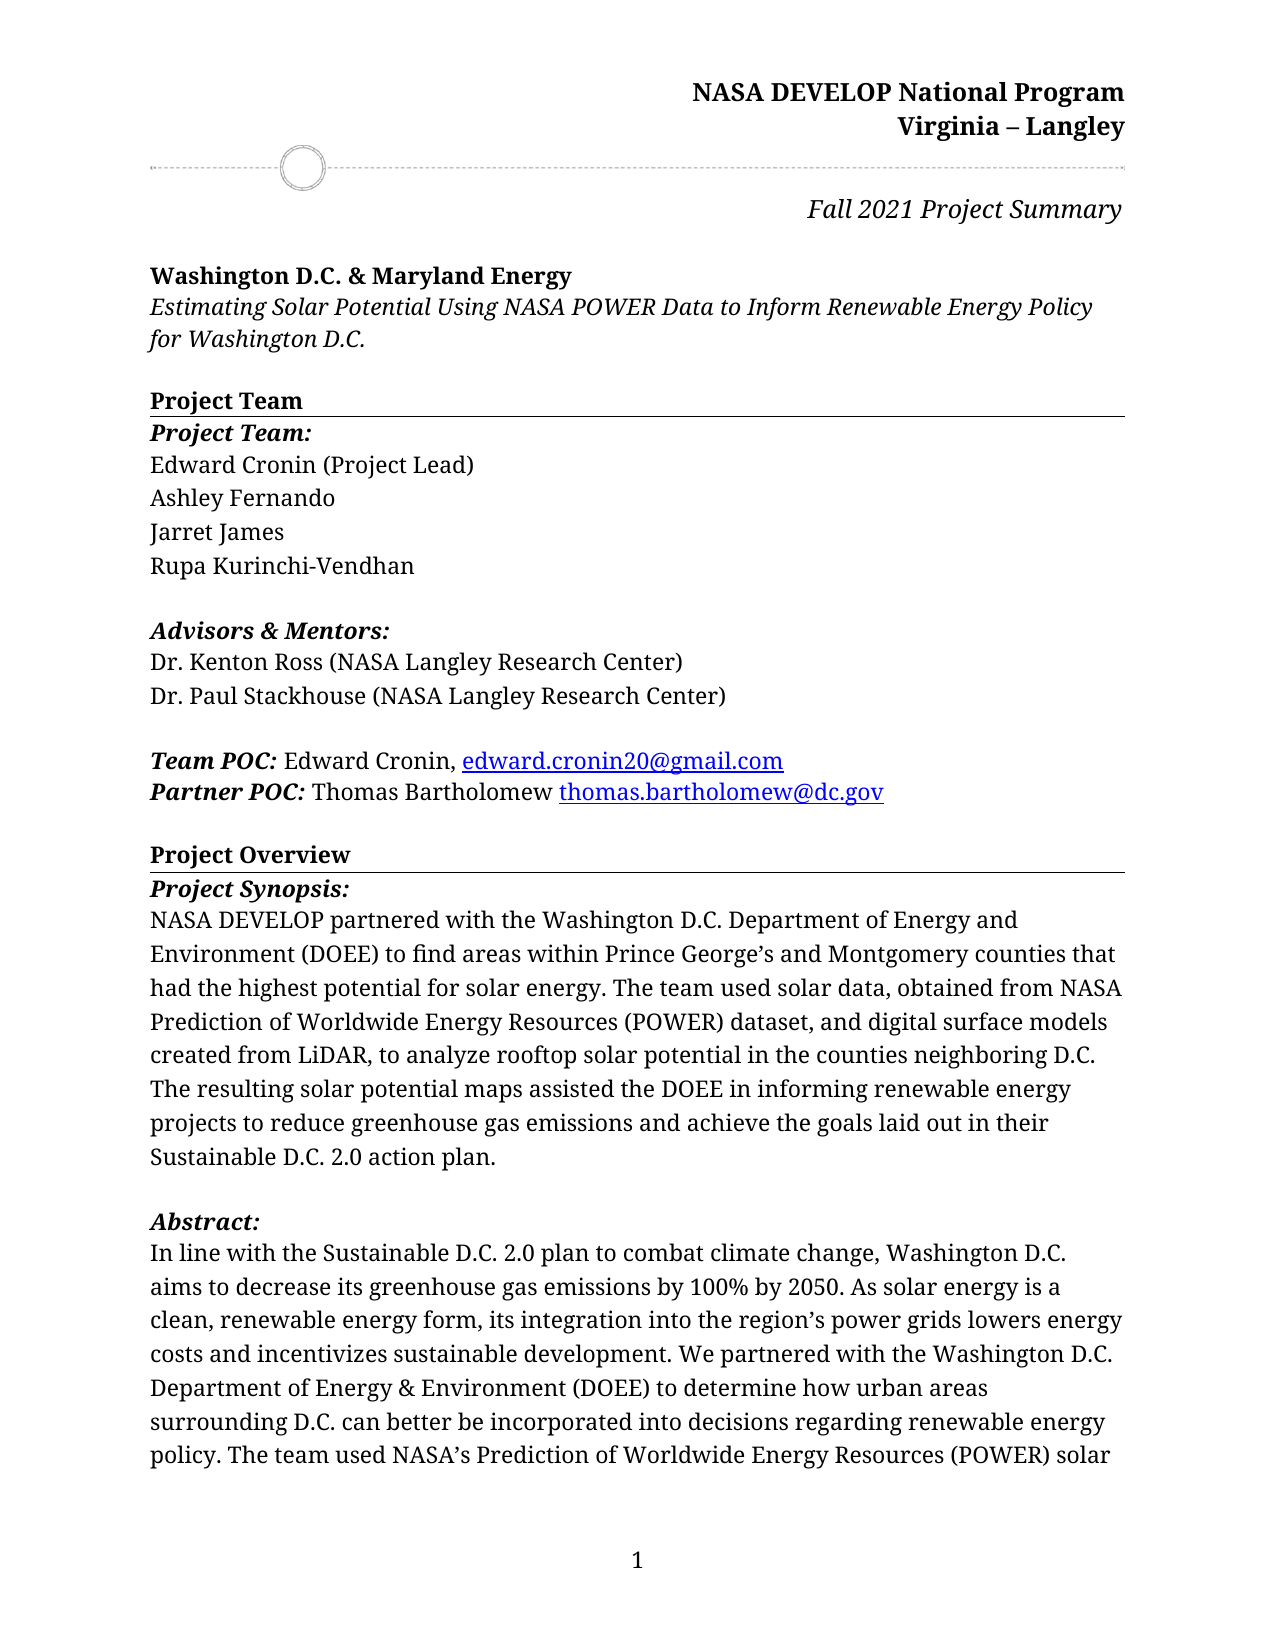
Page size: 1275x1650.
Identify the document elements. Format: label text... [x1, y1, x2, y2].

picture [150, 143, 1125, 192]
text Project Overview [150, 838, 1125, 872]
text Abstract: [150, 1205, 1125, 1237]
text Project Team [150, 385, 1125, 416]
text Project Synopsis: [150, 873, 1125, 904]
text NASA DEVELOP partnered with the Washington D.C. Department of Energy and Environment (DOEE) to find areas within Prince George’s and Montgomery counties that had the highest potential for solar energy. The team used solar data, obtained from NASA Prediction of Worldwide Energy Resources (POWER) dataset, and digital surface models created from LiDAR, to analyze rooftop solar potential in the counties neighboring D.C. The resulting solar potential maps assisted the DOEE in informing renewable energy projects to reduce greenhouse gas emissions and achieve the goals laid out in their Sustainable D.C. 2.0 action plan. [150, 904, 1125, 1172]
text Dr. Paul Stackhouse (NASA Langley Research Center) [150, 680, 1125, 711]
text Jarret James [150, 516, 1125, 547]
text Partner POC: Thomas Bartholomew thomas.bartholomew@dc.gov [150, 776, 1125, 807]
text Team POC: Edward Cronin, edward.cronin20@gmail.com [150, 745, 1125, 776]
text Edward Cronin (Project Lead) [150, 448, 1125, 480]
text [150, 1237, 1125, 1470]
text Advisors & Mentors: [150, 615, 1125, 646]
text Rupa Kurinchi-Vendhan [150, 550, 1125, 581]
text Project Team: [150, 417, 1125, 448]
text Washington D.C. & Maryland Energy [150, 260, 1125, 291]
text Dr. Kenton Ross (NASA Langley Research Center) [150, 646, 1125, 677]
text Ashley Fernando [150, 482, 1125, 513]
text Estimating Solar Potential Using NASA POWER Data to Inform Renewable Energy Policy for Washington D.C. [150, 291, 1125, 354]
